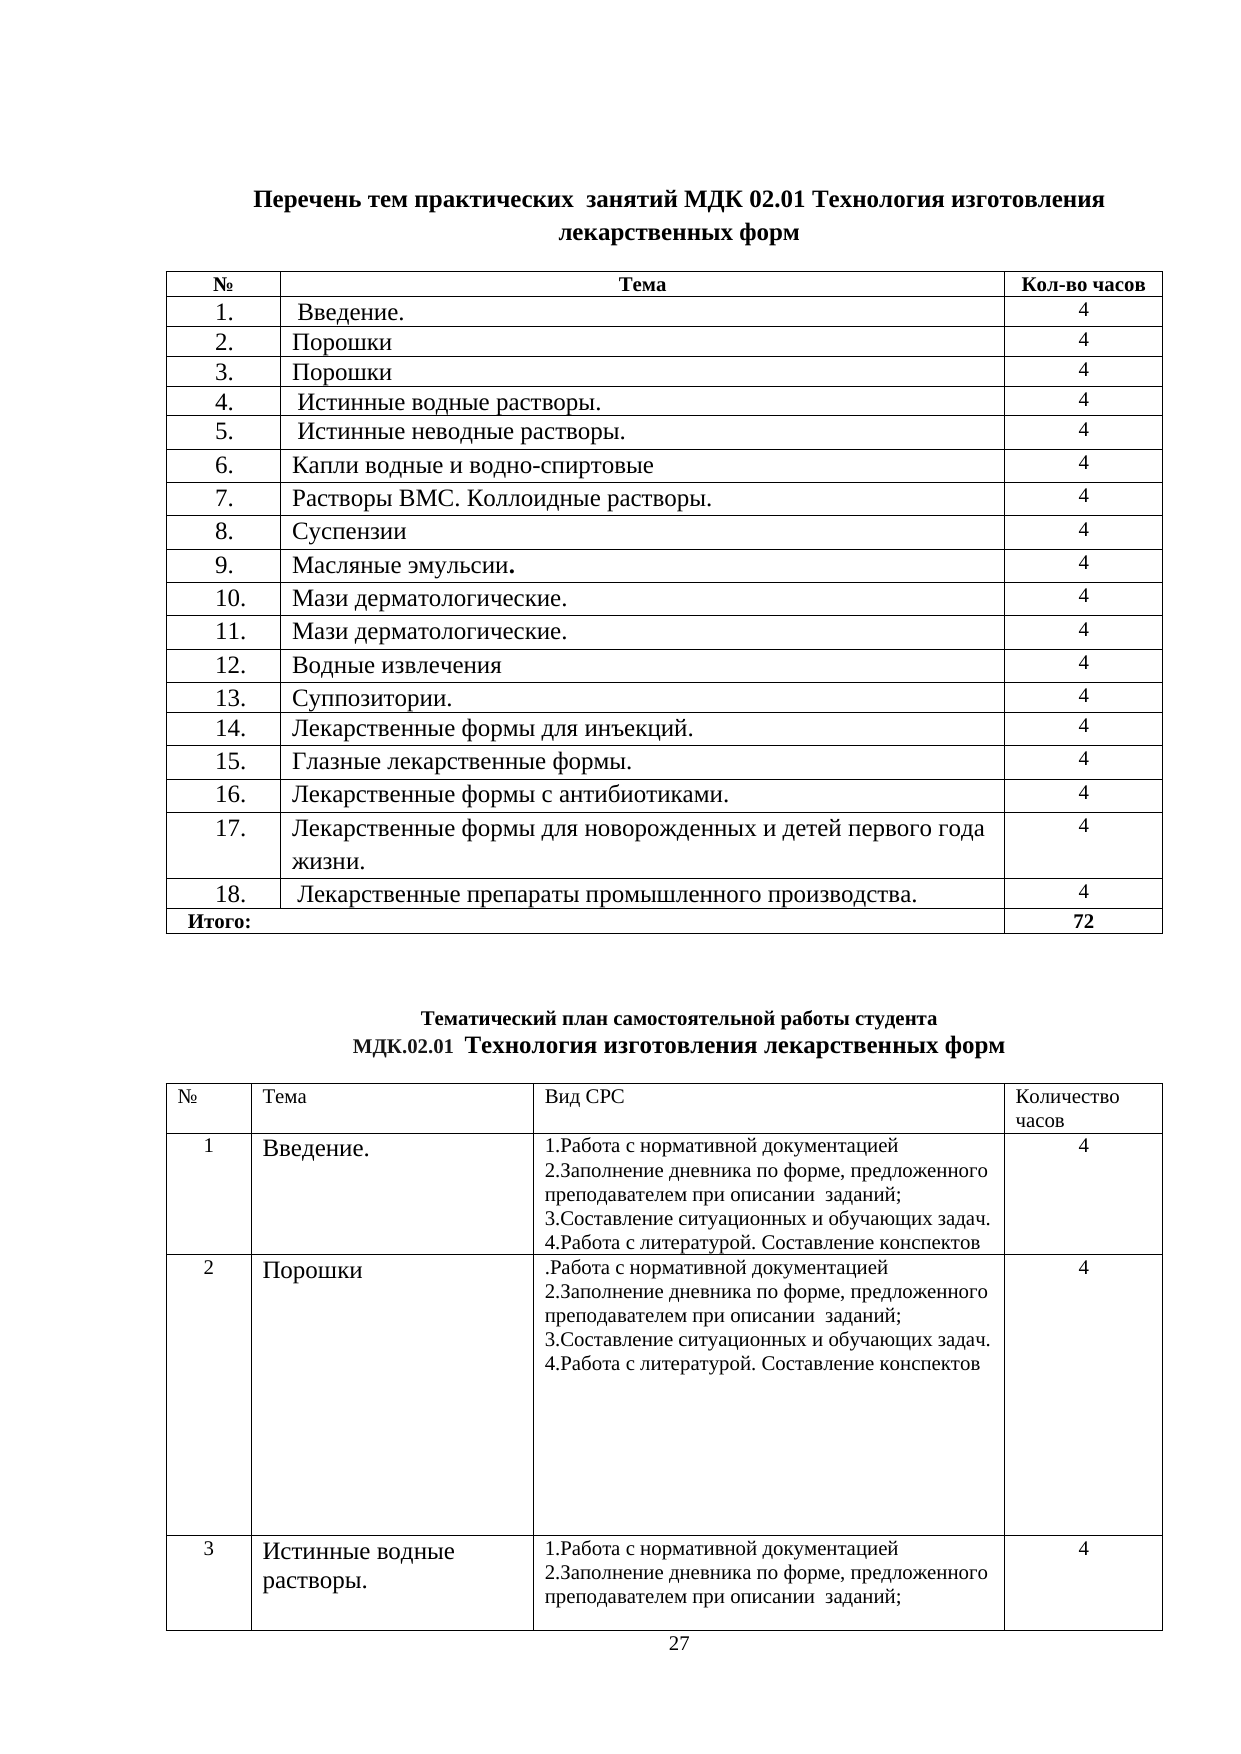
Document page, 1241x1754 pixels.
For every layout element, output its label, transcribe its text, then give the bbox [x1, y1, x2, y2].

table_cell 4 [1005, 713, 1162, 745]
table_cell 4 [1005, 1255, 1162, 1535]
table_cell Лекарственные препараты промышленного производства. [281, 879, 1004, 908]
table_cell [167, 387, 280, 415]
table_cell Суппозитории. [281, 683, 1004, 712]
text Перечень тем практических занятий МДК 02.01 Технология изготовления лекарственных форм [177, 184, 1181, 246]
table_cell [252, 1536, 533, 1630]
table_cell Водные извлечения [281, 650, 1004, 682]
table_cell 4 [1005, 1536, 1162, 1630]
table_header Количество часов [1005, 1084, 1162, 1132]
table_cell [167, 583, 280, 615]
table_cell 3 [167, 1536, 251, 1630]
table_header Тема [281, 272, 1004, 296]
table_cell Введение. [252, 1134, 533, 1254]
table_cell [167, 516, 280, 549]
table_cell Капли водные и водно-спиртовые [281, 450, 1004, 482]
table_cell 4 [1005, 297, 1162, 326]
table_cell [167, 683, 280, 712]
table_cell 2 [167, 1255, 251, 1535]
table_header № [167, 272, 280, 296]
table_cell 4 [1005, 683, 1162, 712]
table_cell Мази дерматологические. [281, 583, 1004, 615]
text Тематический план самостоятельной работы студента [177, 1006, 1181, 1030]
text МДК.02.01 Технология изготовления лекарственных форм [177, 1030, 1181, 1059]
table_cell 4 [1005, 1134, 1162, 1254]
table_cell 72 [1005, 909, 1162, 933]
table_cell 4 [1005, 516, 1162, 549]
table_cell 4 [1005, 357, 1162, 386]
table_cell 4 [1005, 327, 1162, 356]
table_cell [167, 550, 280, 582]
table_cell 4 [1005, 450, 1162, 482]
table_cell [167, 813, 280, 878]
table_cell [167, 616, 280, 649]
table_cell Суспензии [281, 516, 1004, 549]
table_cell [534, 1536, 1004, 1630]
table_cell Истинные неводные растворы. [281, 416, 1004, 449]
table_cell 4 [1005, 616, 1162, 649]
table_cell Лекарственные формы для инъекций. [281, 713, 1004, 745]
table_cell [167, 650, 280, 682]
table_cell [167, 713, 280, 745]
table_cell Порошки [252, 1255, 533, 1535]
table_cell 4 [1005, 879, 1162, 908]
table_cell [167, 357, 280, 386]
table_cell Лекарственные формы с антибиотиками. [281, 780, 1004, 812]
table_header Тема [252, 1084, 533, 1132]
table_cell Введение. [281, 297, 1004, 326]
table_cell .Работа с нормативной документацией 2.Заполнение дневника по форме, предложенного преподавателем при описании заданий; 3.Составление ситуационных и обучающих задач. 4.Работа с литературой. Составление конспектов [534, 1255, 1004, 1535]
table_cell [167, 450, 280, 482]
table_cell 4 [1005, 650, 1162, 682]
table_cell [167, 879, 280, 908]
table_cell 4 [1005, 583, 1162, 615]
table_cell Мази дерматологические. [281, 616, 1004, 649]
table_cell 4 [1005, 746, 1162, 778]
table_cell [167, 416, 280, 449]
table_cell Растворы ВМС. Коллоидные растворы. [281, 483, 1004, 515]
table_cell [167, 327, 280, 356]
table_cell Лекарственные формы для новорожденных и детей первого года жизни. [281, 813, 1004, 878]
table_cell Истинные водные растворы. [281, 387, 1004, 415]
table_cell 4 [1005, 780, 1162, 812]
table_cell 4 [1005, 387, 1162, 415]
table_cell 4 [1005, 550, 1162, 582]
table_header Вид СРС [534, 1084, 1004, 1132]
table_header № [167, 1084, 251, 1132]
table_cell 1 [167, 1134, 251, 1254]
table_cell Масляные эмульсии. [281, 550, 1004, 582]
table_cell [167, 746, 280, 778]
table_cell Глазные лекарственные формы. [281, 746, 1004, 778]
table_cell 4 [1005, 416, 1162, 449]
table_cell Итого: [167, 909, 1004, 933]
table_cell [167, 297, 280, 326]
table_cell [167, 780, 280, 812]
table_cell [167, 483, 280, 515]
table_header Кол-во часов [1005, 272, 1162, 296]
table_cell 4 [1005, 813, 1162, 878]
table_cell 4 [1005, 483, 1162, 515]
table_cell Порошки [281, 357, 1004, 386]
table_cell Порошки [281, 327, 1004, 356]
